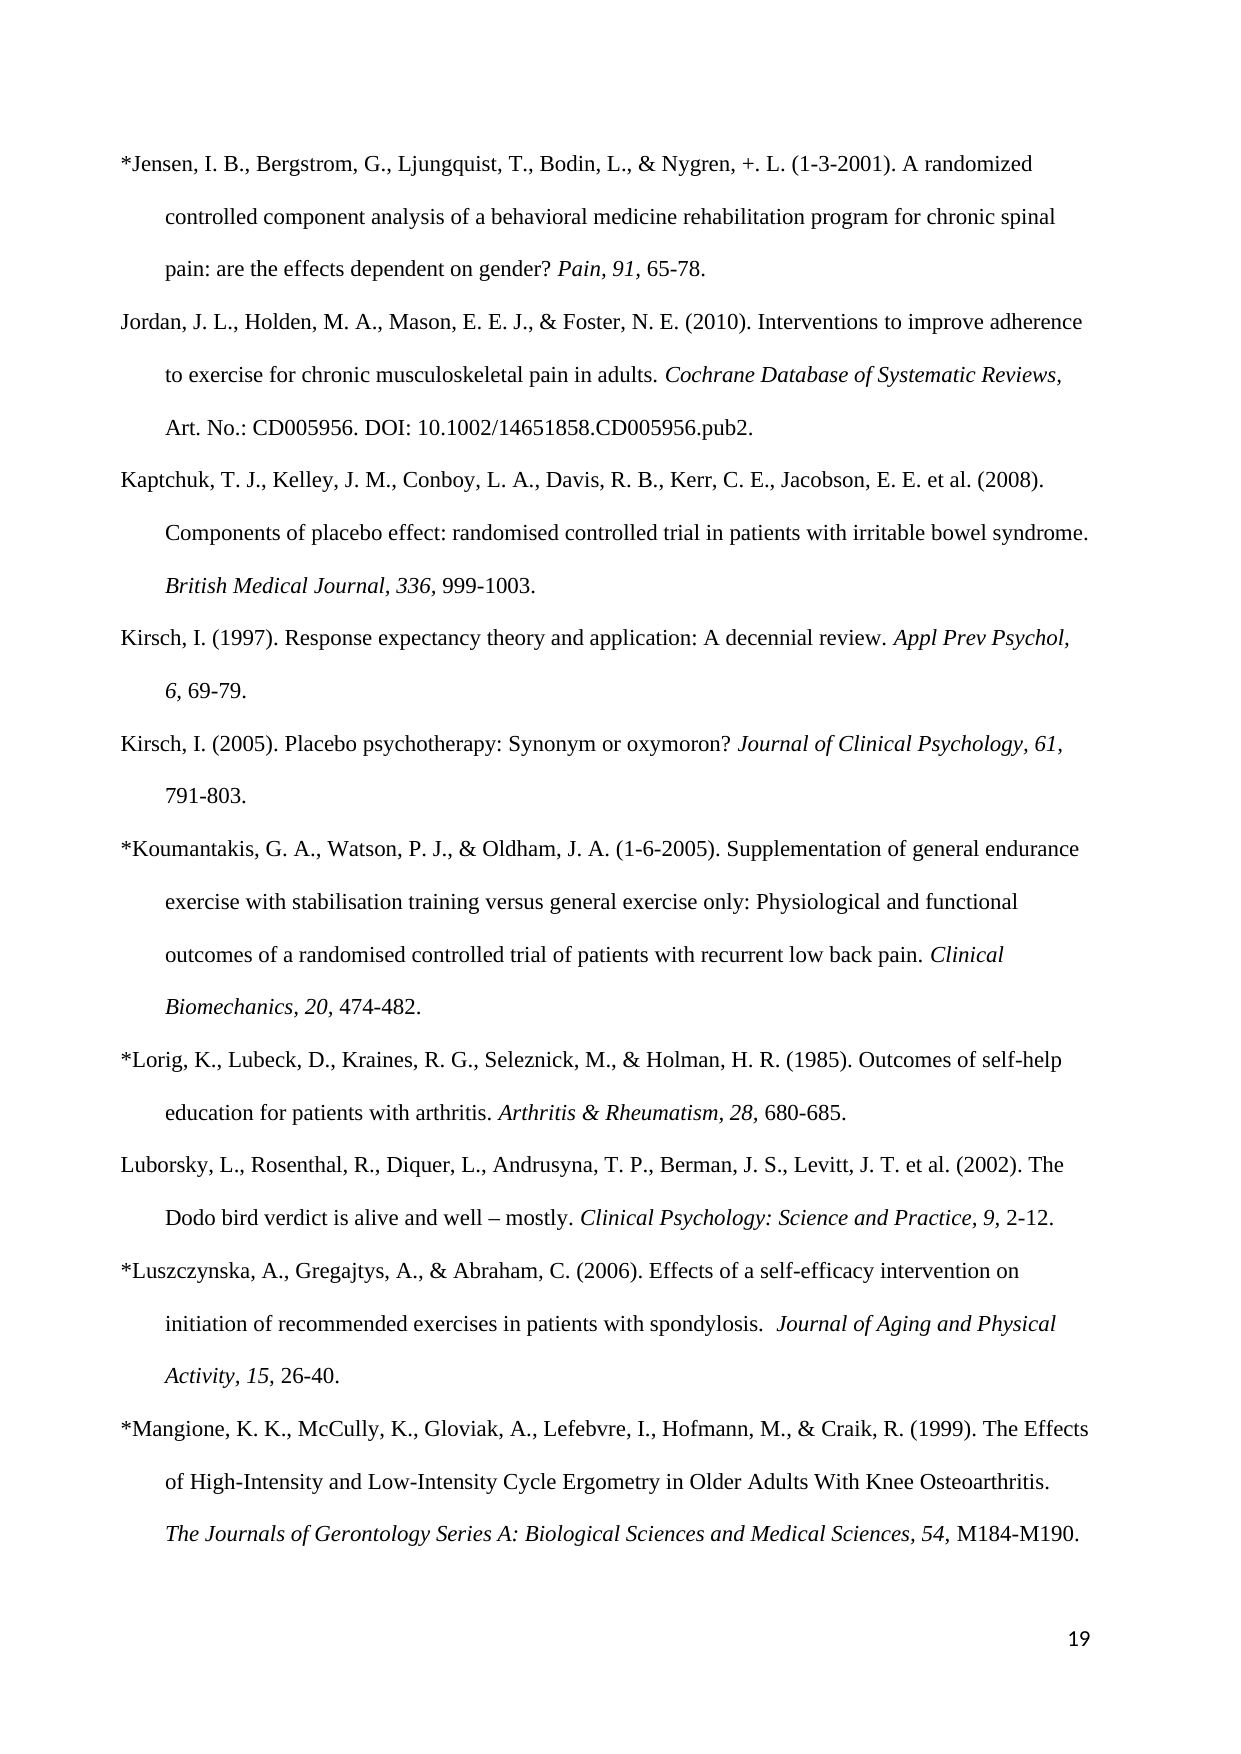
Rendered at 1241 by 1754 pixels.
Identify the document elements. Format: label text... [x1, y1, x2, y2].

text Luborsky, L., Rosenthal, R., Diquer, L., Andrusyna, T. P., Berman, J. S., Levitt, J. T. et al. (2002). The Dodo bird verdict is alive and well – mostly. Clinical Psychology: Science and Practice, 9, 2-12. [120, 1151, 1090, 1231]
text Kaptchuk, T. J., Kelley, J. M., Conboy, L. A., Davis, R. B., Kerr, C. E., Jacobson, E. E. et al. (2008). Components of placebo effect: randomised controlled trial in patients with irritable bowel syndrome. British Medical Journal, 336, 999-1003. [120, 466, 1090, 598]
text *Luszczynska, A., Gregajtys, A., & Abraham, C. (2006). Effects of a self-efficacy intervention on initiation of recommended exercises in patients with spondylosis. Journal of Aging and Physical Activity, 15, 26-40. [120, 1257, 1090, 1389]
text Kirsch, I. (1997). Response expectancy theory and application: A decennial review. Appl Prev Psychol, 6, 69-79. [120, 624, 1090, 703]
text *Mangione, K. K., McCully, K., Gloviak, A., Lefebvre, I., Hofmann, M., & Craik, R. (1999). The Effects of High-Intensity and Low-Intensity Cycle Ergometry in Older Adults With Knee Osteoarthritis. The Journals of Gerontology Series A: Biological Sciences and Medical Sciences, 54, M184-M190. [120, 1415, 1090, 1547]
text Kirsch, I. (2005). Placebo psychotherapy: Synonym or oxymoron? Journal of Clinical Psychology, 61, 791-803. [120, 730, 1090, 809]
text *Koumantakis, G. A., Watson, P. J., & Oldham, J. A. (1-6-2005). Supplementation of general endurance exercise with stabilisation training versus general exercise only: Physiological and functional outcomes of a randomised controlled trial of patients with recurrent low back pain. Clinical Biomechanics, 20, 474-482. [120, 835, 1090, 1020]
text *Jensen, I. B., Bergstrom, G., Ljungquist, T., Bodin, L., & Nygren, +. L. (1-3-2001). A randomized controlled component analysis of a behavioral medicine rehabilitation program for chronic spinal pain: are the effects dependent on gender? Pain, 91, 65-78. [120, 150, 1090, 282]
text *Lorig, K., Lubeck, D., Kraines, R. G., Seleznick, M., & Holman, H. R. (1985). Outcomes of self-help education for patients with arthritis. Arthritis & Rheumatism, 28, 680-685. [120, 1046, 1090, 1125]
text Jordan, J. L., Holden, M. A., Mason, E. E. J., & Foster, N. E. (2010). Interventions to improve adherence to exercise for chronic musculoskeletal pain in adults. Cochrane Database of Systematic Reviews, Art. No.: CD005956. DOI: 10.1002/14651858.CD005956.pub2. [120, 308, 1090, 440]
